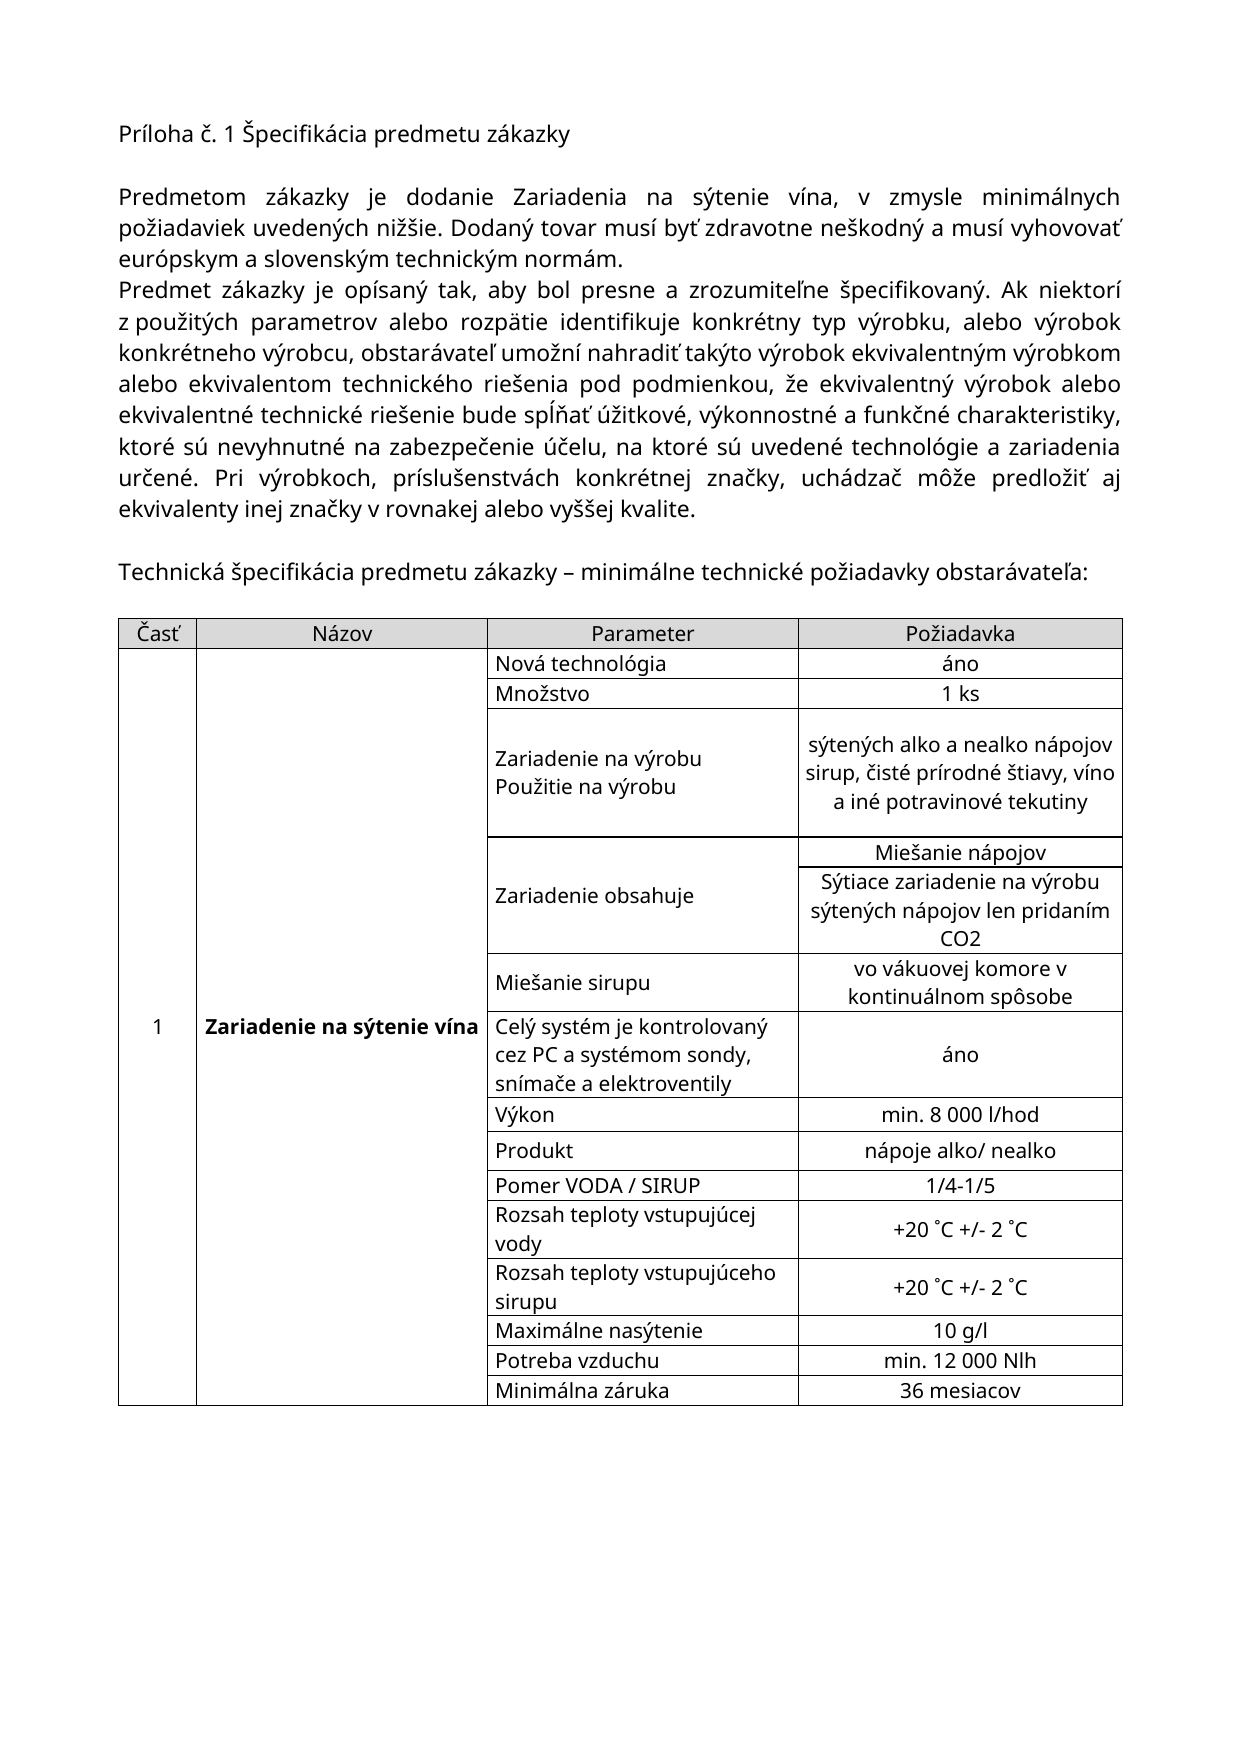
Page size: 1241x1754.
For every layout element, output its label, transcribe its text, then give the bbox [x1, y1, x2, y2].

table_cell Celý systém je kontrolovaný cez PC a systémom sondy, snímače a elektroventily [488, 1012, 798, 1097]
table_cell Maximálne nasýtenie [488, 1316, 798, 1345]
text Technická špecifikácia predmetu zákazky – minimálne technické požiadavky obstarávateľa: [118, 556, 1122, 587]
table_cell Minimálna záruka [488, 1376, 798, 1405]
table_cell 1 [119, 649, 196, 1405]
table_cell vo vákuovej komore v kontinuálnom spôsobe [799, 954, 1122, 1011]
table_cell Potreba vzduchu [488, 1346, 798, 1375]
table_cell Rozsah teploty vstupujúcej vody [488, 1201, 798, 1257]
table_cell Miešanie sirupu [488, 954, 798, 1011]
table_header Časť [119, 619, 196, 648]
table_cell Miešanie nápojov [799, 838, 1122, 866]
table_cell Zariadenie na výrobu Použitie na výrobu [488, 709, 798, 836]
table_cell sýtených alko a nealko nápojov sirup, čisté prírodné štiavy, víno a iné potravinové tekutiny [799, 709, 1122, 836]
table_cell áno [799, 1012, 1122, 1097]
table_cell 1/4-1/5 [799, 1171, 1122, 1199]
table_cell min. 8 000 l/hod [799, 1098, 1122, 1131]
table_cell Zariadenie obsahuje [488, 838, 798, 953]
table_header Požiadavka [799, 619, 1122, 648]
table_cell Produkt [488, 1132, 798, 1169]
table_cell 10 g/l [799, 1316, 1122, 1345]
table_header Parameter [488, 619, 798, 648]
table_cell Nová technológia [488, 649, 798, 678]
table_header Názov [197, 619, 487, 648]
text Predmetom zákazky je dodanie Zariadenia na sýtenie vína, v zmysle minimálnych požiadaviek uvedených nižšie. Dodaný tovar musí byť zdravotne neškodný a musí vyhovovať európskym a slovenským technickým normám. [118, 181, 1122, 274]
table_cell nápoje alko/ nealko [799, 1132, 1122, 1169]
table_cell Sýtiace zariadenie na výrobu sýtených nápojov len pridaním CO2 [799, 868, 1122, 953]
table_cell +20 ˚C +/- 2 ˚C [799, 1259, 1122, 1315]
table_cell Výkon [488, 1098, 798, 1131]
table_cell Rozsah teploty vstupujúceho sirupu [488, 1259, 798, 1315]
table_cell min. 12 000 Nlh [799, 1346, 1122, 1375]
table_cell Pomer VODA / SIRUP [488, 1171, 798, 1199]
table_cell 1 ks [799, 679, 1122, 708]
table_cell Množstvo [488, 679, 798, 708]
table_cell áno [799, 649, 1122, 678]
table_cell +20 ˚C +/- 2 ˚C [799, 1201, 1122, 1257]
text Príloha č. 1 Špecifikácia predmetu zákazky [118, 118, 1122, 149]
table_cell 36 mesiacov [799, 1376, 1122, 1405]
text Predmet zákazky je opísaný tak, aby bol presne a zrozumiteľne špecifikovaný. Ak niektorí z použitých parametrov alebo rozpätie identifikuje konkrétny typ výrobku, alebo výrobok konkrétneho výrobcu, obstarávateľ umožní nahradiť takýto výrobok ekvivalentným výrobkom alebo ekvivalentom technického riešenia pod podmienkou, že ekvivalentný výrobok alebo ekvivalentné technické riešenie bude spĺňať úžitkové, výkonnostné a funkčné charakteristiky, ktoré sú nevyhnutné na zabezpečenie účelu, na ktoré sú uvedené technológie a zariadenia určené. Pri výrobkoch, príslušenstvách konkrétnej značky, uchádzač môže predložiť aj ekvivalenty inej značky v rovnakej alebo vyššej kvalite. [118, 274, 1122, 524]
table_cell Zariadenie na sýtenie vína [197, 649, 487, 1405]
